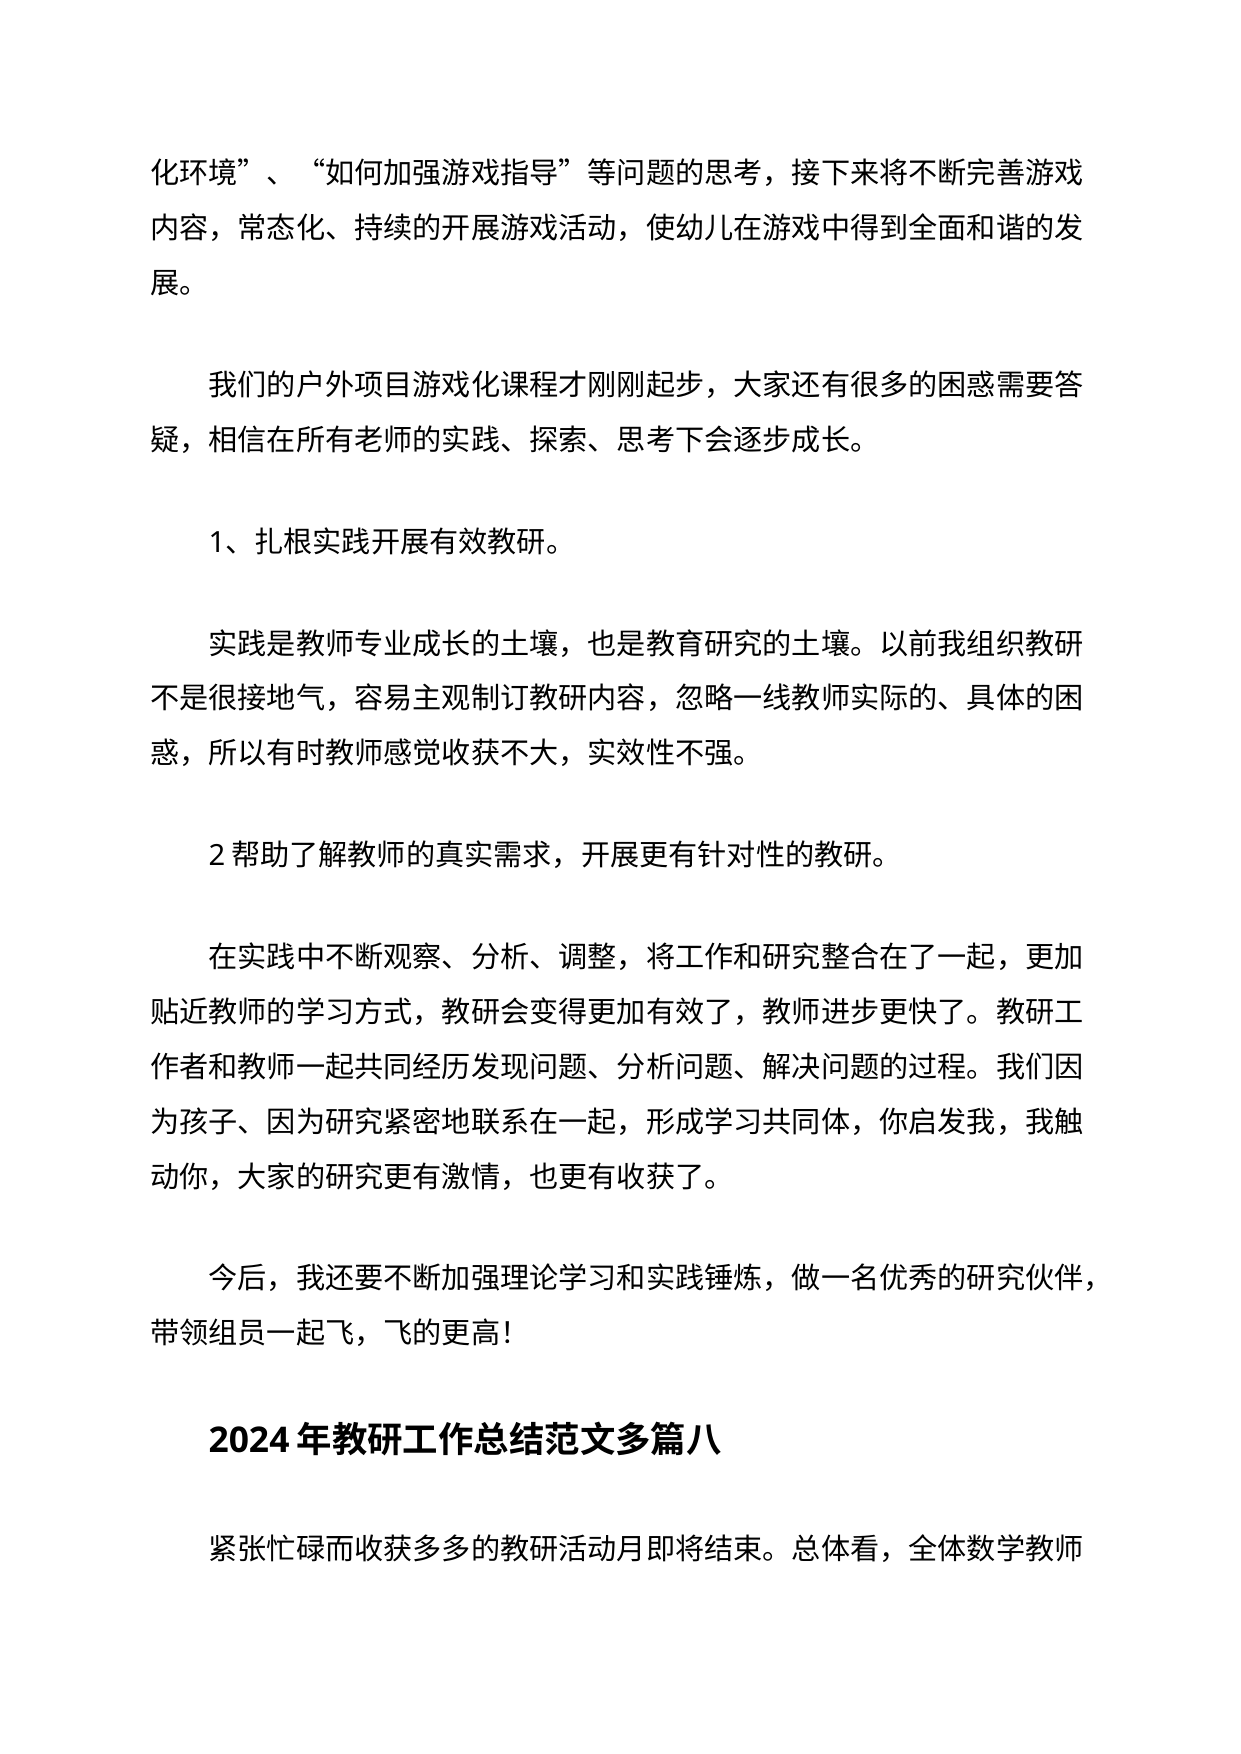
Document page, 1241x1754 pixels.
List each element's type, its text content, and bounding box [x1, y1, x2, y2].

text 我们的户外项目游戏化课程才刚刚起步，大家还有很多的困惑需要答疑，相信在所有老师的实践、探索、思考下会逐步成长。 [150, 362, 1090, 459]
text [150, 1525, 1090, 1568]
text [150, 150, 1090, 302]
text 今后，我还要不断加强理论学习和实践锤炼，做一名优秀的研究伙伴，带领组员一起飞，飞的更高！ [150, 1255, 1090, 1352]
text 1、扎根实践开展有效教研。 [150, 518, 1090, 561]
text 在实践中不断观察、分析、调整，将工作和研究整合在了一起，更加贴近教师的学习方式，教研会变得更加有效了，教师进步更快了。教研工作者和教师一起共同经历发现问题、分析问题、解决问题的过程。我们因为孩子、因为研究紧密地联系在一起，形成学习共同体，你启发我，我触动你，大家的研究更有激情，也更有收获了。 [150, 934, 1090, 1196]
text 2024年教研工作总结范文多篇八 [150, 1412, 1090, 1463]
text 实践是教师专业成长的土壤，也是教育研究的土壤。以前我组织教研不是很接地气，容易主观制订教研内容，忽略一线教师实际的、具体的困惑，所以有时教师感觉收获不大，实效性不强。 [150, 620, 1090, 772]
text 2帮助了解教师的真实需求，开展更有针对性的教研。 [150, 832, 1090, 874]
